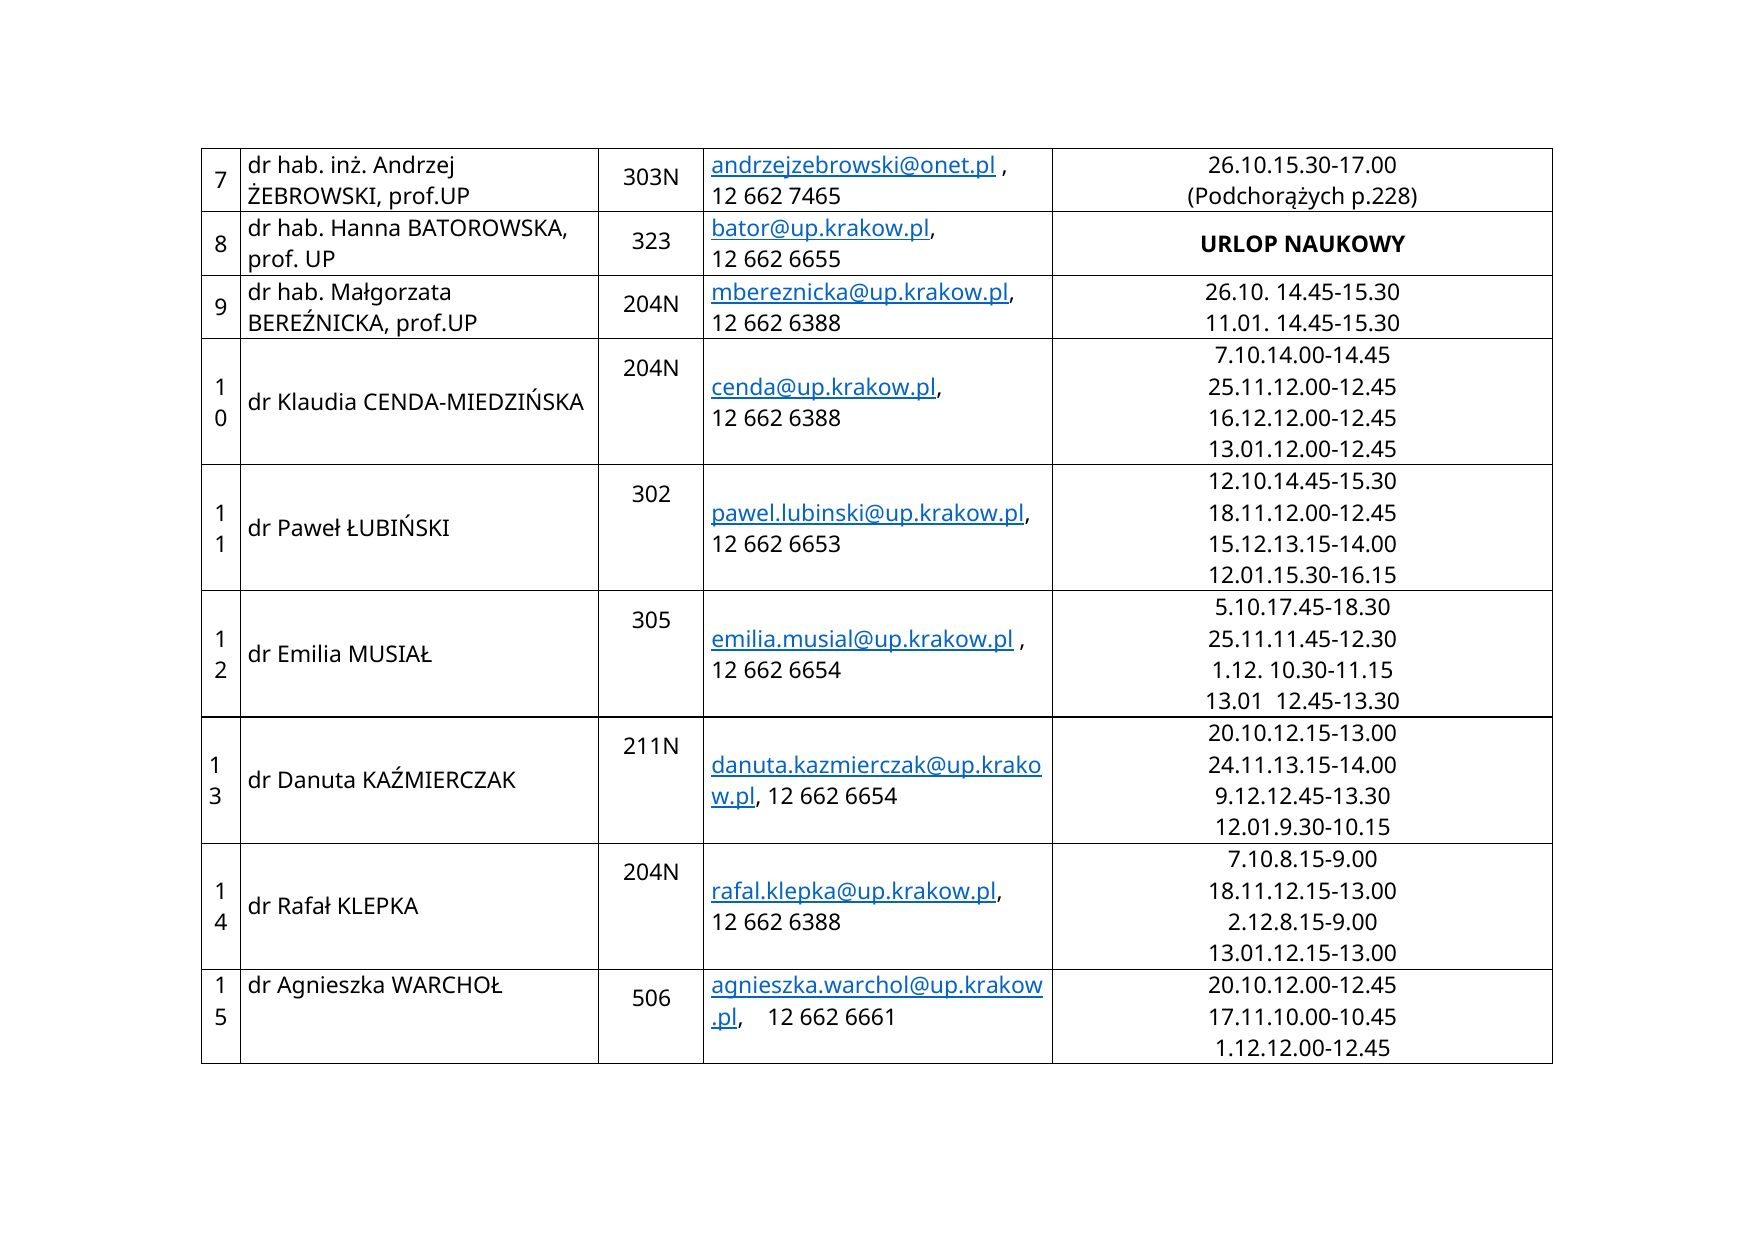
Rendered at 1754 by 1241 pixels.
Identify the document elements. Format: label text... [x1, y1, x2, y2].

table_cell 12 [202, 591, 240, 716]
table_cell 7.10.8.15-9.00 18.11.12.15-13.00 2.12.8.15-9.00 13.01.12.15-13.00 [1053, 844, 1552, 968]
table_cell 10 [202, 339, 240, 464]
table_cell 204N [599, 276, 703, 338]
table_cell dr Paweł ŁUBIŃSKI [241, 465, 598, 590]
table_cell dr hab. inż. Andrzej ŻEBROWSKI, prof.UP [241, 149, 598, 211]
table_cell emilia.musial@up.krakow.pl , 12 662 6654 [704, 591, 1052, 716]
table_cell 7.10.14.00-14.45 25.11.12.00-12.45 16.12.12.00-12.45 13.01.12.00-12.45 [1053, 339, 1552, 464]
table_cell 204N [599, 844, 703, 968]
table_cell dr Klaudia CENDA-MIEDZIŃSKA [241, 339, 598, 464]
table_cell URLOP NAUKOWY [1053, 212, 1552, 275]
table_cell 506 [599, 970, 703, 1063]
table_cell rafal.klepka@up.krakow.pl, 12 662 6388 [704, 844, 1052, 968]
table_cell dr Emilia MUSIAŁ [241, 591, 598, 716]
table_cell 14 [202, 844, 240, 968]
table_cell dr hab. Hanna BATOROWSKA, prof. UP [241, 212, 598, 275]
table_cell mbereznicka@up.krakow.pl, 12 662 6388 [704, 276, 1052, 338]
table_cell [241, 970, 598, 1063]
table_cell andrzejzebrowski@onet.pl , 12 662 7465 [704, 149, 1052, 211]
table_cell danuta.kazmierczak@up.krakow.pl, 12 662 6654 [704, 718, 1052, 842]
table_cell 305 [599, 591, 703, 716]
table_cell 204N [599, 339, 703, 464]
table_cell 9 [202, 276, 240, 338]
table_cell 26.10. 14.45-15.30 11.01. 14.45-15.30 [1053, 276, 1552, 338]
table_cell 26.10.15.30-17.00 (Podchorążych p.228) [1053, 149, 1552, 211]
table_cell 15 [202, 970, 240, 1063]
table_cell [704, 970, 1052, 1063]
table_cell dr hab. Małgorzata BEREŹNICKA, prof.UP [241, 276, 598, 338]
table_cell 13 [202, 718, 240, 842]
table_cell 323 [599, 212, 703, 275]
table_cell 5.10.17.45-18.30 25.11.11.45-12.30 1.12. 10.30-11.15 13.01 12.45-13.30 [1053, 591, 1552, 716]
table_cell 211N [599, 718, 703, 842]
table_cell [1053, 970, 1552, 1063]
table_cell dr Danuta KAŹMIERCZAK [241, 718, 598, 842]
table_cell 8 [202, 212, 240, 275]
table_cell 302 [599, 465, 703, 590]
table_cell pawel.lubinski@up.krakow.pl, 12 662 6653 [704, 465, 1052, 590]
table_cell 7 [202, 149, 240, 211]
table_cell 20.10.12.15-13.00 24.11.13.15-14.00 9.12.12.45-13.30 12.01.9.30-10.15 [1053, 718, 1552, 842]
table_cell 303N [599, 149, 703, 211]
table_cell 12.10.14.45-15.30 18.11.12.00-12.45 15.12.13.15-14.00 12.01.15.30-16.15 [1053, 465, 1552, 590]
table_cell cenda@up.krakow.pl, 12 662 6388 [704, 339, 1052, 464]
table_cell bator@up.krakow.pl, 12 662 6655 [704, 212, 1052, 275]
table_cell 11 [202, 465, 240, 590]
table_cell dr Rafał KLEPKA [241, 844, 598, 968]
